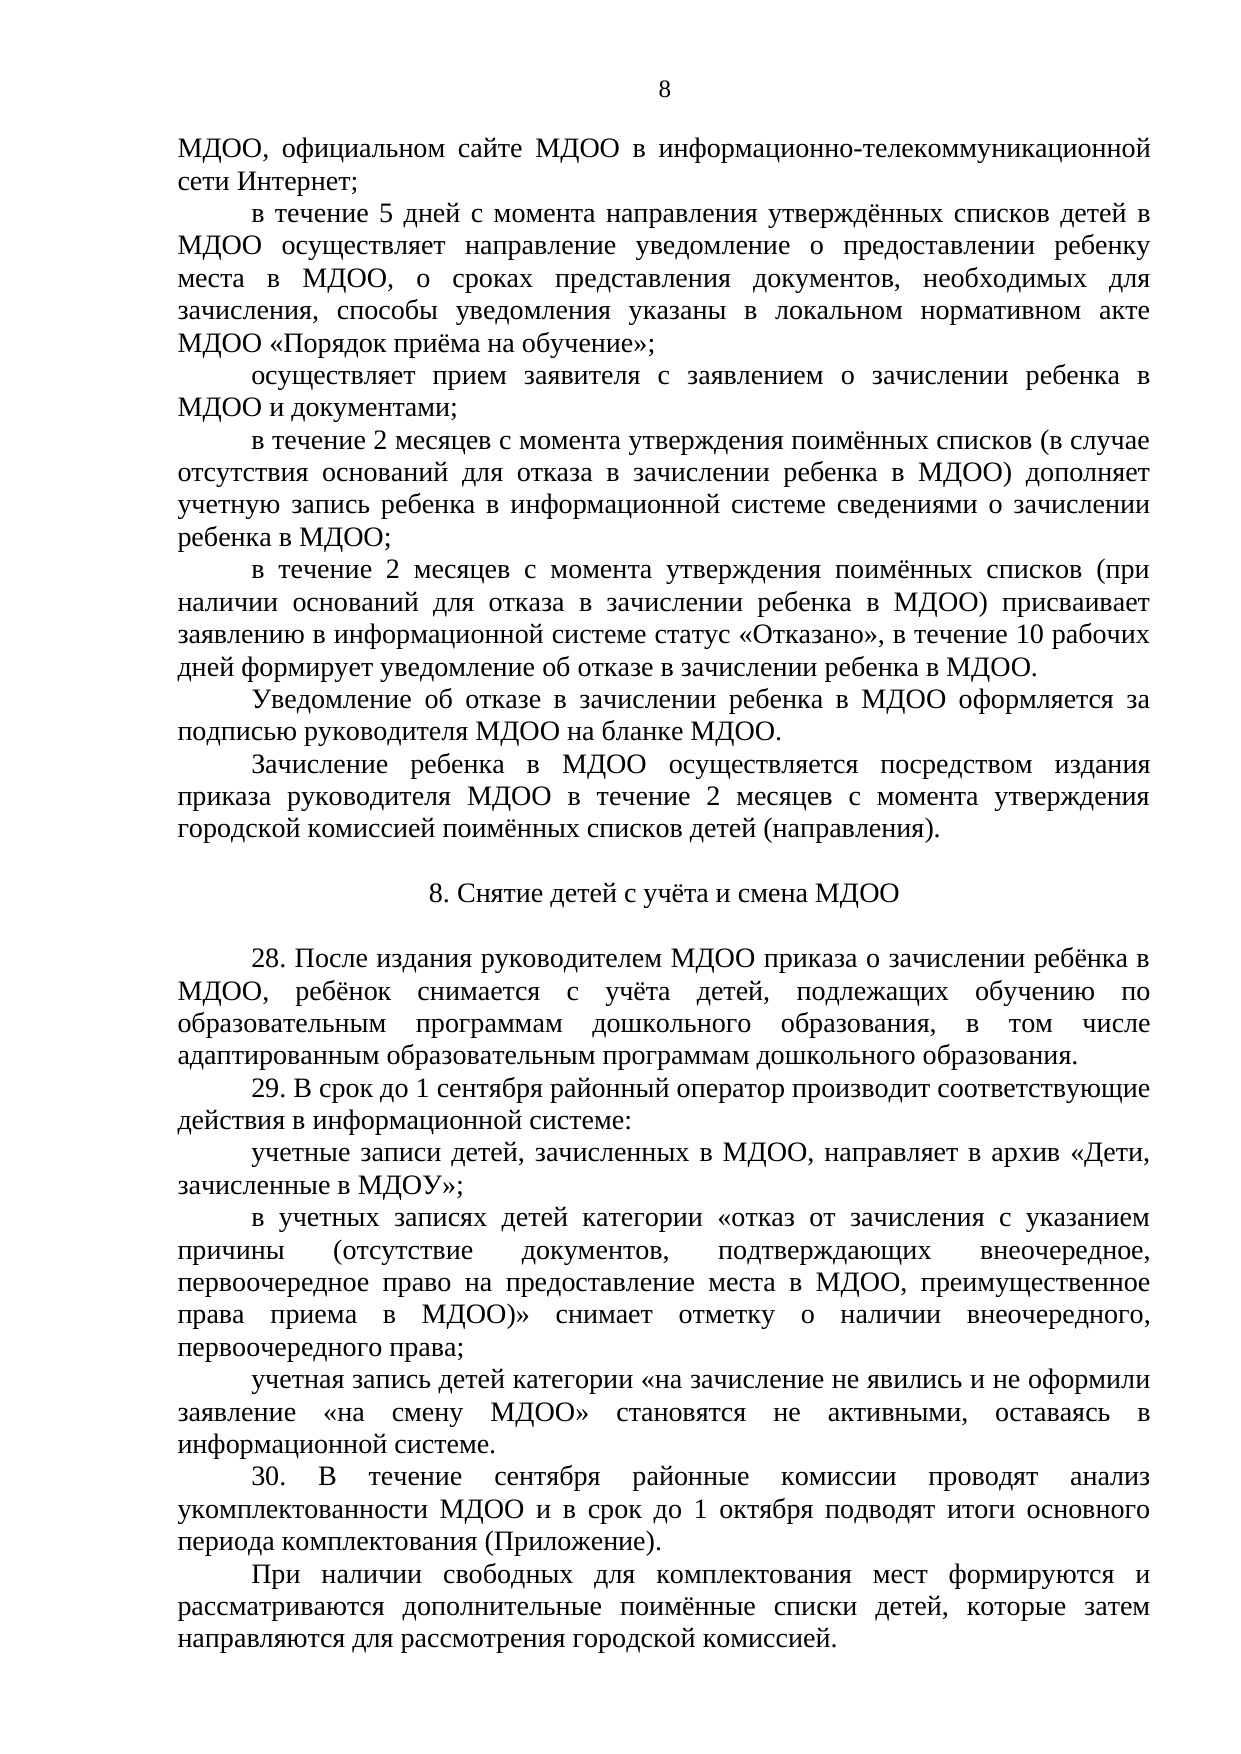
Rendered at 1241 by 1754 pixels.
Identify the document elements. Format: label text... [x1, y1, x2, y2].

text в течение 2 месяцев с момента утверждения поимённых списков (при наличии оснований для отказа в зачислении ребенка в МДОО) присваивает заявлению в информационной системе статус «Отказано», в течение 10 рабочих дней формирует уведомление об отказе в зачислении ребенка в МДОО. [177, 552, 1152, 682]
text в учетных записях детей категории «отказ от зачисления с указанием причины (отсутствие документов, подтверждающих внеочередное, первоочередное право на предоставление места в МДОО, преимущественное права приема в МДОО)» снимает отметку о наличии внеочередного, первоочередного права; [177, 1200, 1152, 1362]
text в течение 5 дней с момента направления утверждённых списков детей в МДОО осуществляет направление уведомление о предоставлении ребенку места в МДОО, о сроках представления документов, необходимых для зачисления, способы уведомления указаны в локальном нормативном акте МДОО «Порядок приёма на обучение»; [177, 196, 1152, 358]
text 29. В срок до 1 сентября районный оператор производит соответствующие действия в информационной системе: [177, 1071, 1152, 1136]
text При наличии свободных для комплектования мест формируются и рассматриваются дополнительные поимённые списки детей, которые затем направляются для рассмотрения городской комиссией. [177, 1557, 1152, 1654]
text 28. После издания руководителем МДОО приказа о зачислении ребёнка в МДОО, ребёнок снимается с учёта детей, подлежащих обучению по образовательным программам дошкольного образования, в том числе адаптированным образовательным программам дошкольного образования. [177, 941, 1152, 1071]
text Зачисление ребенка в МДОО осуществляется посредством издания приказа руководителя МДОО в течение 2 месяцев с момента утверждения городской комиссией поимённых списков детей (направления). [177, 747, 1152, 844]
text 8. Снятие детей с учёта и смена МДОО [177, 876, 1152, 909]
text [177, 131, 1152, 196]
text в течение 2 месяцев с момента утверждения поимённых списков (в случае отсутствия оснований для отказа в зачислении ребенка в МДОО) дополняет учетную запись ребенка в информационной системе сведениями о зачислении ребенка в МДОО; [177, 423, 1152, 552]
text 30. В течение сентября районные комиссии проводят анализ укомплектованности МДОО и в срок до 1 октября подводят итоги основного периода комплектования (Приложение). [177, 1459, 1152, 1557]
text учетная запись детей категории «на зачисление не явились и не оформили заявление «на смену МДОО» становятся не активными, оставаясь в информационной системе. [177, 1362, 1152, 1459]
text Уведомление об отказе в зачислении ребенка в МДОО оформляется за подписью руководителя МДОО на бланке МДОО. [177, 682, 1152, 747]
text осуществляет прием заявителя с заявлением о зачислении ребенка в МДОО и документами; [177, 358, 1152, 423]
text учетные записи детей, зачисленных в МДОО, направляет в архив «Дети, зачисленные в МДОУ»; [177, 1136, 1152, 1200]
